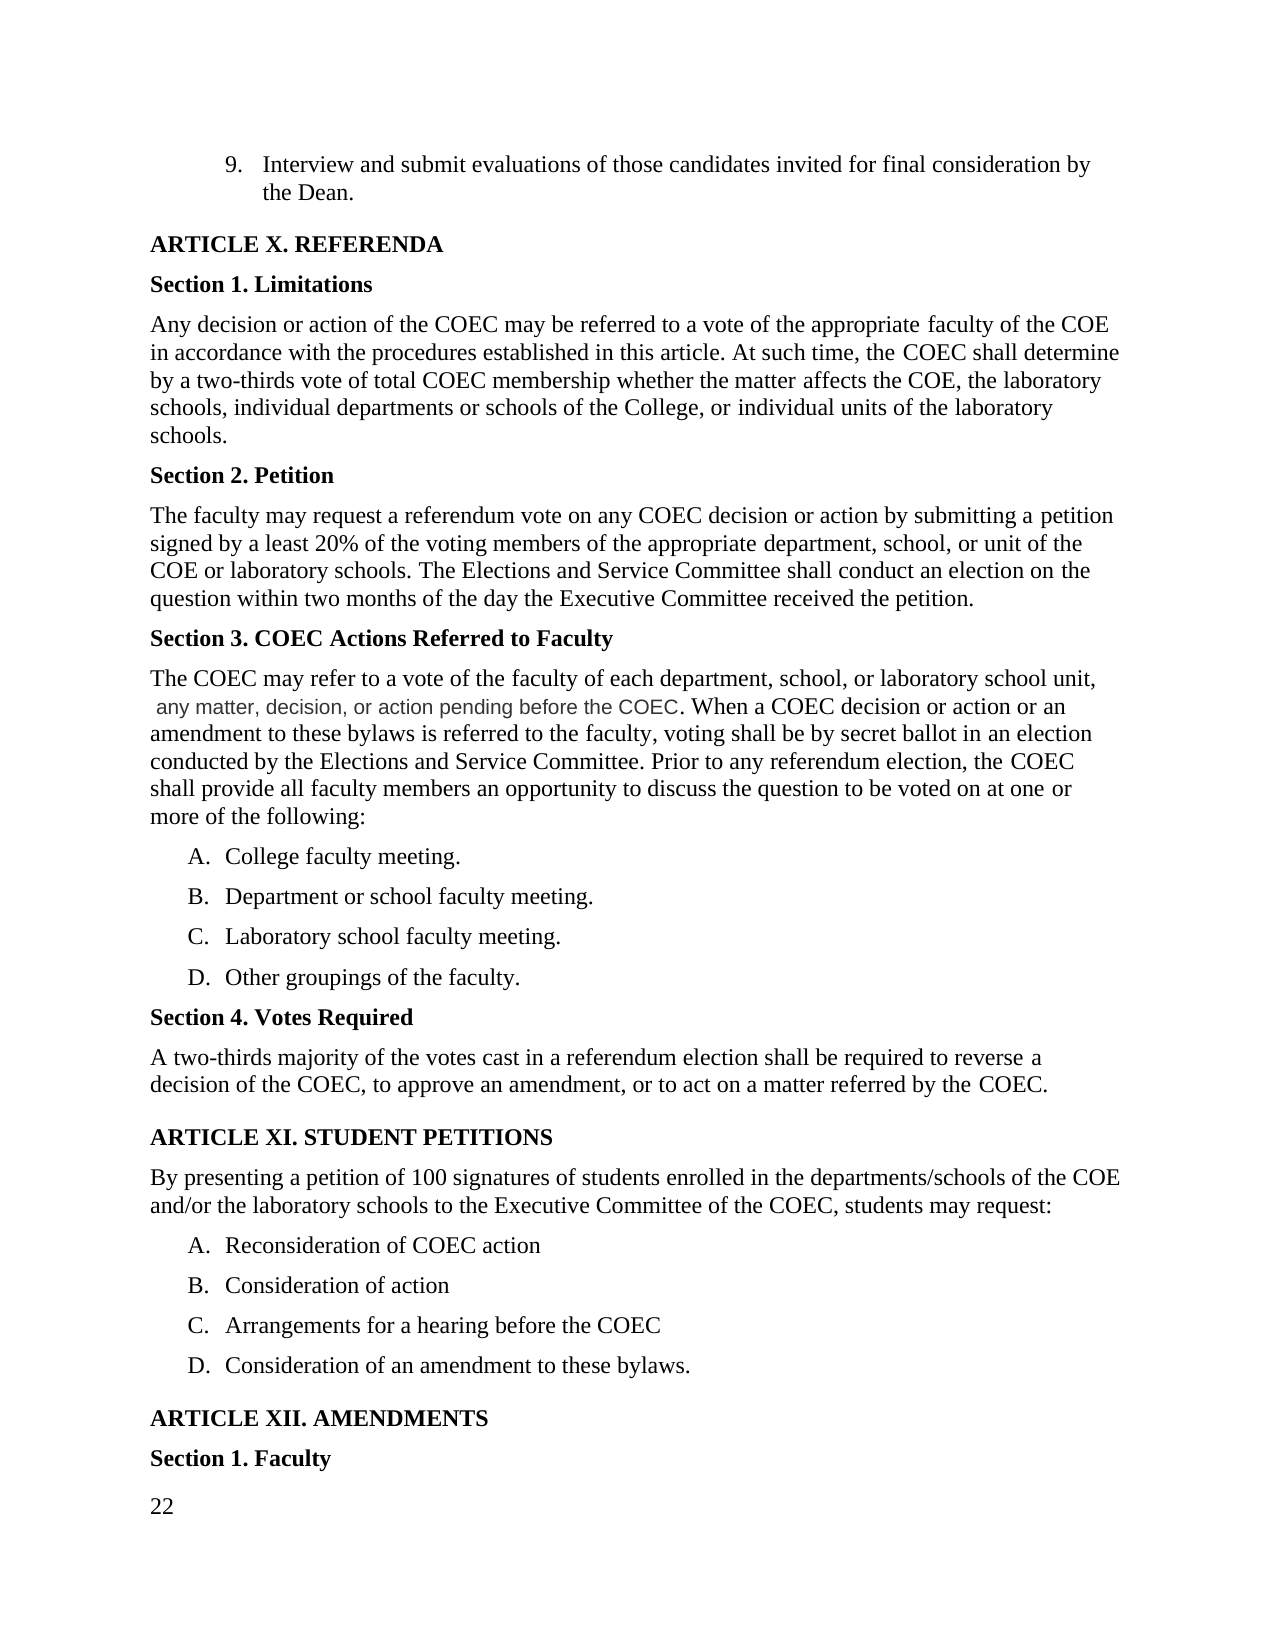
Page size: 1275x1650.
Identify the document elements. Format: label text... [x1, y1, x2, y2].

subtitle ARTICLE XI. STUDENT PETITIONS [150, 1123, 1125, 1151]
subtitle Department or school faculty meeting. [187, 882, 1125, 910]
text The COEC may refer to a vote of the faculty of each department, school, or laboratory school unit, [150, 664, 1125, 692]
subtitle ARTICLE XII. AMENDMENTS [150, 1404, 1125, 1431]
subtitle Section 4. Votes Required [150, 1003, 1125, 1030]
subtitle Section 2. Petition [150, 461, 1125, 488]
text By presenting a petition of 100 signatures of students enrolled in the departments/schools of the COE and/or the laboratory schools to the Executive Committee of the COEC, students may request: [150, 1163, 1125, 1218]
text Any decision or action of the COEC may be referred to a vote of the appropriate faculty of the COE in accordance with the procedures established in this article. At such time, the COEC shall determine by a two-thirds vote of total COEC membership whether the matter affects the COE, the laboratory schools, individual departments or schools of the College, or individual units of the laboratory schools. [150, 310, 1125, 448]
text any matter, decision, or action pending before the COEC. When a COEC decision or action or an amendment to these bylaws is referred to the faculty, voting shall be by secret ballot in an election conducted by the Elections and Service Committee. Prior to any referendum election, the COEC shall provide all faculty members an opportunity to discuss the question to be voted on at one or more of the following: [150, 692, 1125, 830]
subtitle Laboratory school faculty meeting. [187, 922, 1125, 950]
subtitle Other groupings of the faculty. [187, 962, 1125, 990]
subtitle Section 3. COEC Actions Referred to Faculty [150, 624, 1125, 652]
subtitle Consideration of action [187, 1271, 1125, 1298]
subtitle Section 1. Limitations [150, 270, 1125, 298]
subtitle ARTICLE X. REFERENDA [150, 230, 1125, 258]
subtitle College faculty meeting. [187, 842, 1125, 870]
subtitle Reconsideration of COEC action [187, 1231, 1125, 1258]
text The faculty may request a referendum vote on any COEC decision or action by submitting a petition signed by a least 20% of the voting members of the appropriate department, school, or unit of the COE or laboratory schools. The Elections and Service Committee shall conduct an election on the question within two months of the day the Executive Committee received the petition. [150, 501, 1125, 611]
subtitle Section 1. Faculty [150, 1444, 1125, 1471]
subtitle Interview and submit evaluations of those candidates invited for final consideration by the Dean. [225, 150, 1125, 205]
subtitle Consideration of an amendment to these bylaws. [187, 1351, 1125, 1379]
subtitle Arrangements for a hearing before the COEC [187, 1311, 1125, 1338]
text A two-thirds majority of the votes cast in a referendum election shall be required to reverse a decision of the COEC, to approve an amendment, or to act on a matter referred by the COEC. [150, 1043, 1125, 1098]
